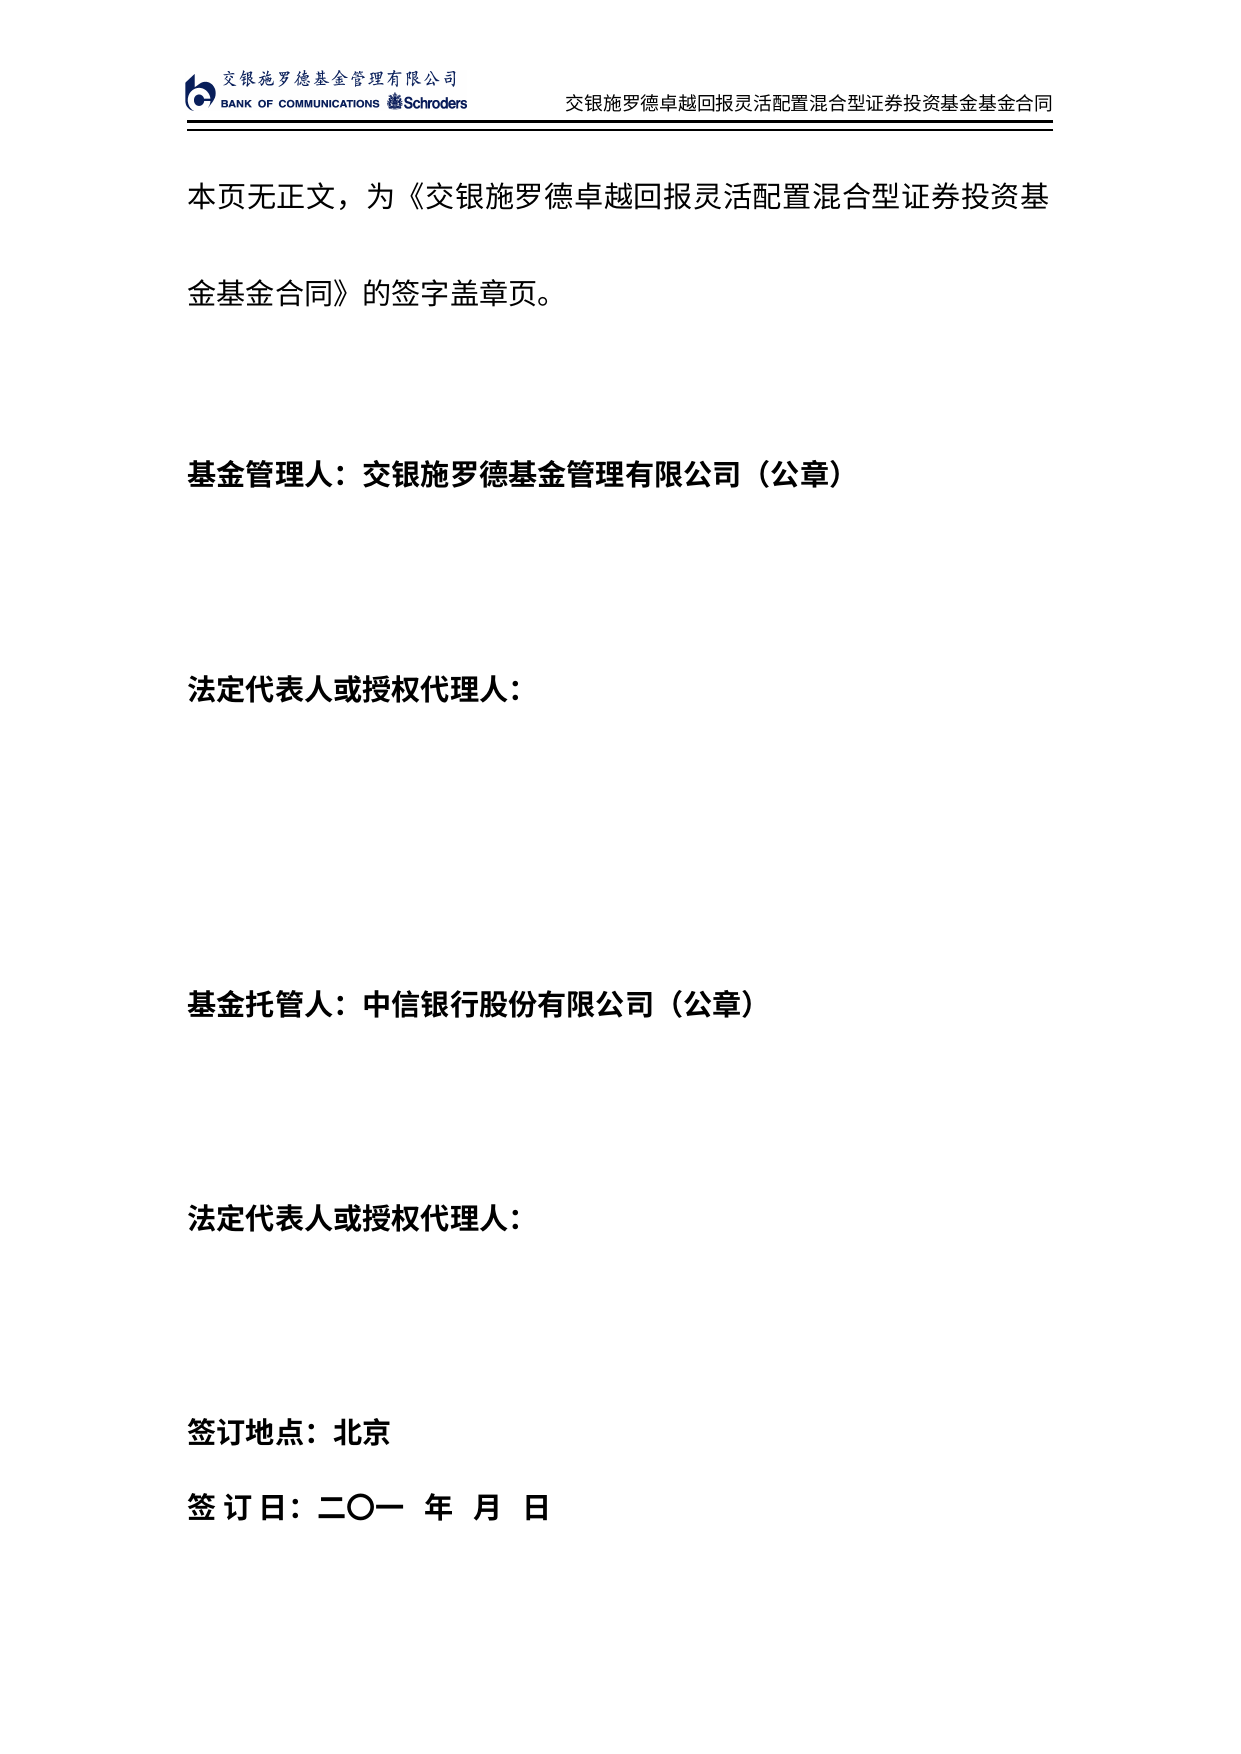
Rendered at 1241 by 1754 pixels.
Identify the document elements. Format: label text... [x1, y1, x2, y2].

text 法定代表人或授权代理人： [187, 666, 1053, 708]
text 本页无正文，为《交银施罗德卓越回报灵活配置混合型证券投资基金基金合同》的签字盖章页。 [187, 162, 1053, 324]
text 法定代表人或授权代理人： [187, 1196, 1053, 1238]
text 签订地点：北京 [187, 1410, 1053, 1452]
text 基金管理人：交银施罗德基金管理有限公司（公章） [187, 452, 1053, 494]
picture [185, 70, 467, 111]
text 签 订 日：二〇一 年 月 日 [187, 1473, 1053, 1538]
text 基金托管人：中信银行股份有限公司（公章） [187, 981, 1053, 1023]
